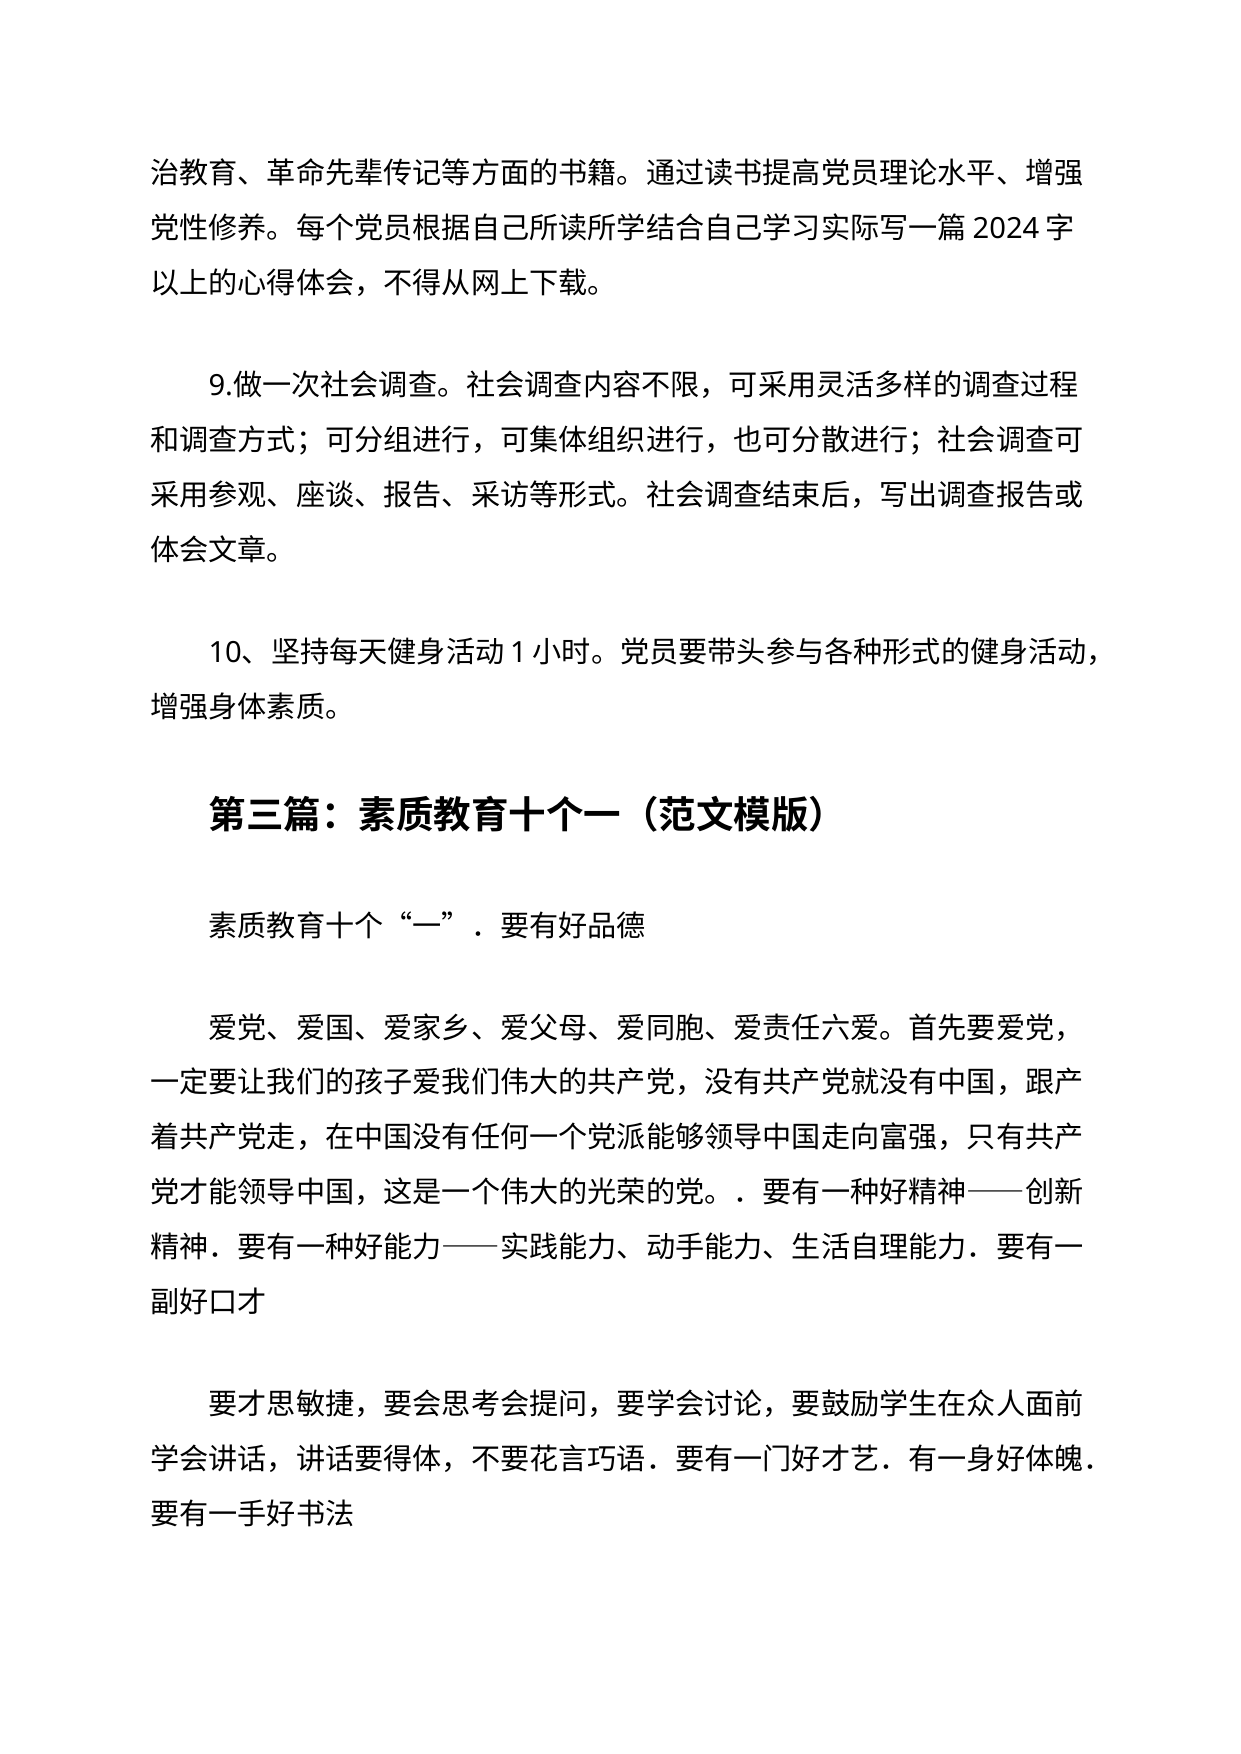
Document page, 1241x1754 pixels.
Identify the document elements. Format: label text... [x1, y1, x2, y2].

text 要才思敏捷，要会思考会提问，要学会讨论，要鼓励学生在众人面前学会讲话，讲话要得体，不要花言巧语．要有一门好才艺．有一身好体魄．要有一手好书法 [150, 1380, 1090, 1532]
text 9.做一次社会调查。社会调查内容不限，可采用灵活多样的调查过程和调查方式；可分组进行，可集体组织进行，也可分散进行；社会调查可采用参观、座谈、报告、采访等形式。社会调查结束后，写出调查报告或体会文章。 [150, 362, 1090, 569]
text 素质教育十个“一”．要有好品德 [150, 902, 1090, 945]
text 爱党、爱国、爱家乡、爱父母、爱同胞、爱责任六爱。首先要爱党，一定要让我们的孩子爱我们伟大的共产党，没有共产党就没有中国，跟产着共产党走，在中国没有任何一个党派能够领导中国走向富强，只有共产党才能领导中国，这是一个伟大的光荣的党。．要有一种好精神——创新精神．要有一种好能力——实践能力、动手能力、生活自理能力．要有一副好口才 [150, 1004, 1090, 1321]
text 第三篇：素质教育十个一（范文模版） [150, 785, 1090, 839]
text 10、坚持每天健身活动1小时。党员要带头参与各种形式的健身活动，增强身体素质。 [150, 628, 1090, 726]
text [150, 150, 1090, 302]
